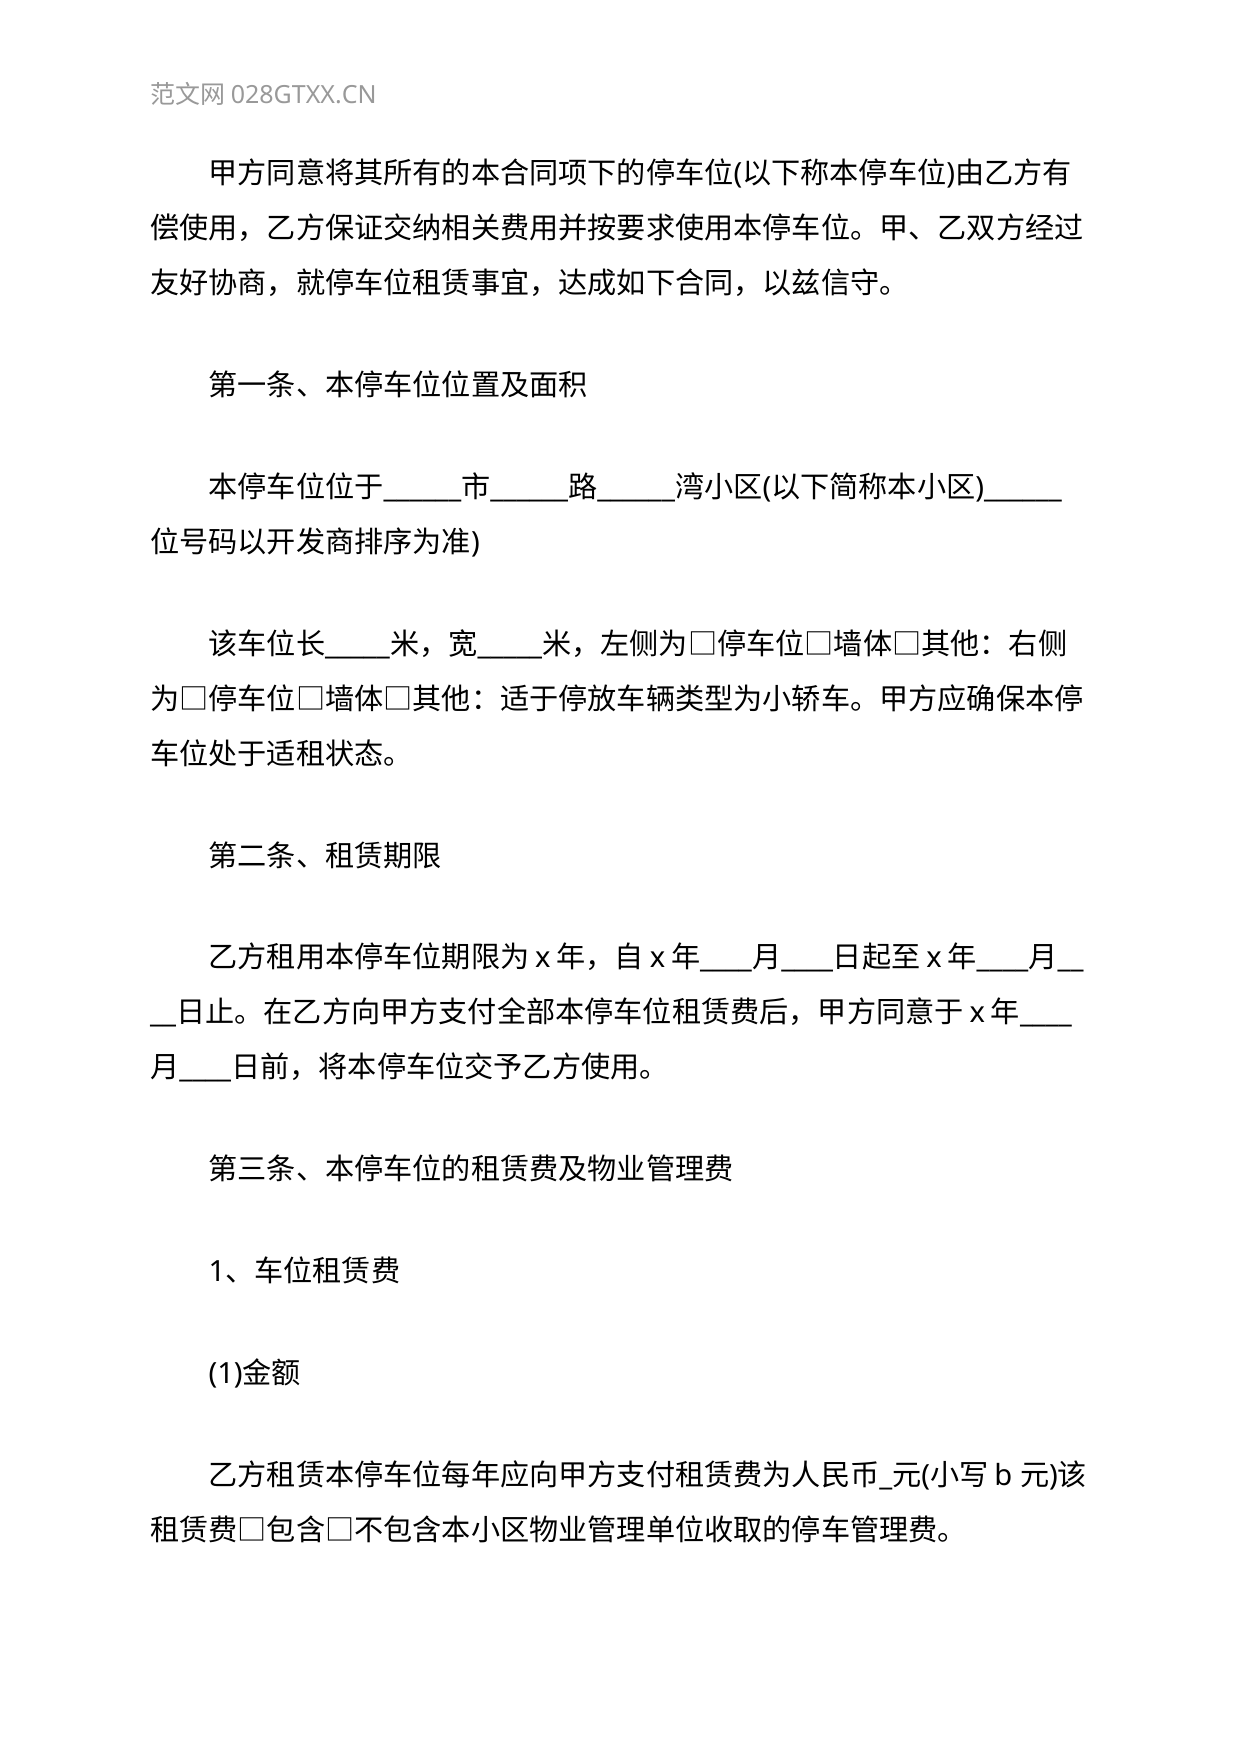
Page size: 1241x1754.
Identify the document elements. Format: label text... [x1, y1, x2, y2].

text 本停车位位于______市______路______湾小区(以下简称本小区)______位号码以开发商排序为准) [150, 463, 1090, 561]
text 乙方租用本停车位期限为x年，自x年____月____日起至x年____月____日止。在乙方向甲方支付全部本停车位租赁费后，甲方同意于x年____月____日前，将本停车位交予乙方使用。 [150, 934, 1090, 1086]
text 该车位长_____米，宽_____米，左侧为□停车位□墙体□其他：右侧为□停车位□墙体□其他：适于停放车辆类型为小轿车。甲方应确保本停车位处于适租状态。 [150, 620, 1090, 773]
text 1、车位租赁费 [150, 1248, 1090, 1290]
text 第一条、本停车位位置及面积 [150, 362, 1090, 404]
text 第二条、租赁期限 [150, 832, 1090, 874]
text 乙方租赁本停车位每年应向甲方支付租赁费为人民币_元(小写b 元)该租赁费□包含□不包含本小区物业管理单位收取的停车管理费。 [150, 1452, 1090, 1549]
text (1)金额 [150, 1349, 1090, 1392]
text 甲方同意将其所有的本合同项下的停车位(以下称本停车位)由乙方有偿使用，乙方保证交纳相关费用并按要求使用本停车位。甲、乙双方经过友好协商，就停车位租赁事宜，达成如下合同，以兹信守。 [150, 150, 1090, 302]
text 第三条、本停车位的租赁费及物业管理费 [150, 1146, 1090, 1188]
